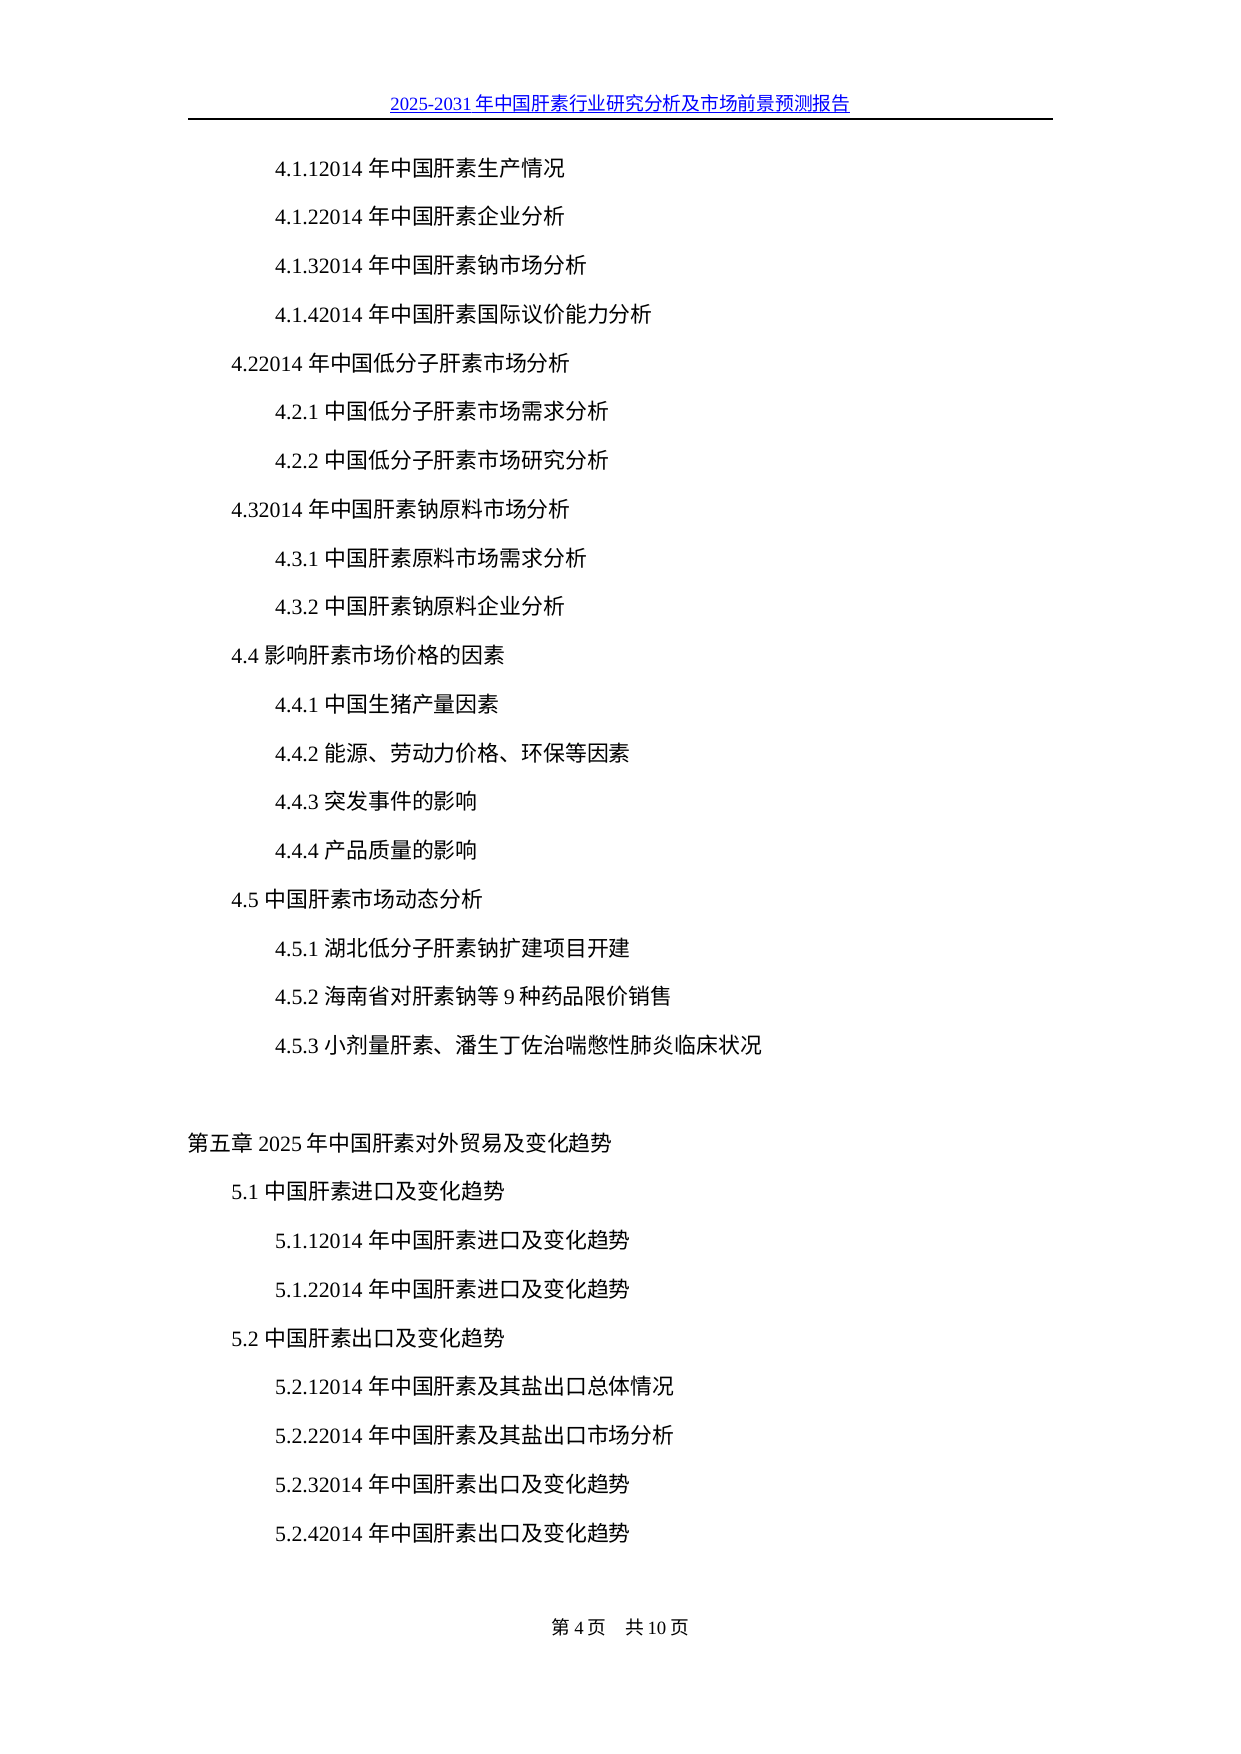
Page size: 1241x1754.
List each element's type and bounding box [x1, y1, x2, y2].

text [187, 150, 1053, 1548]
